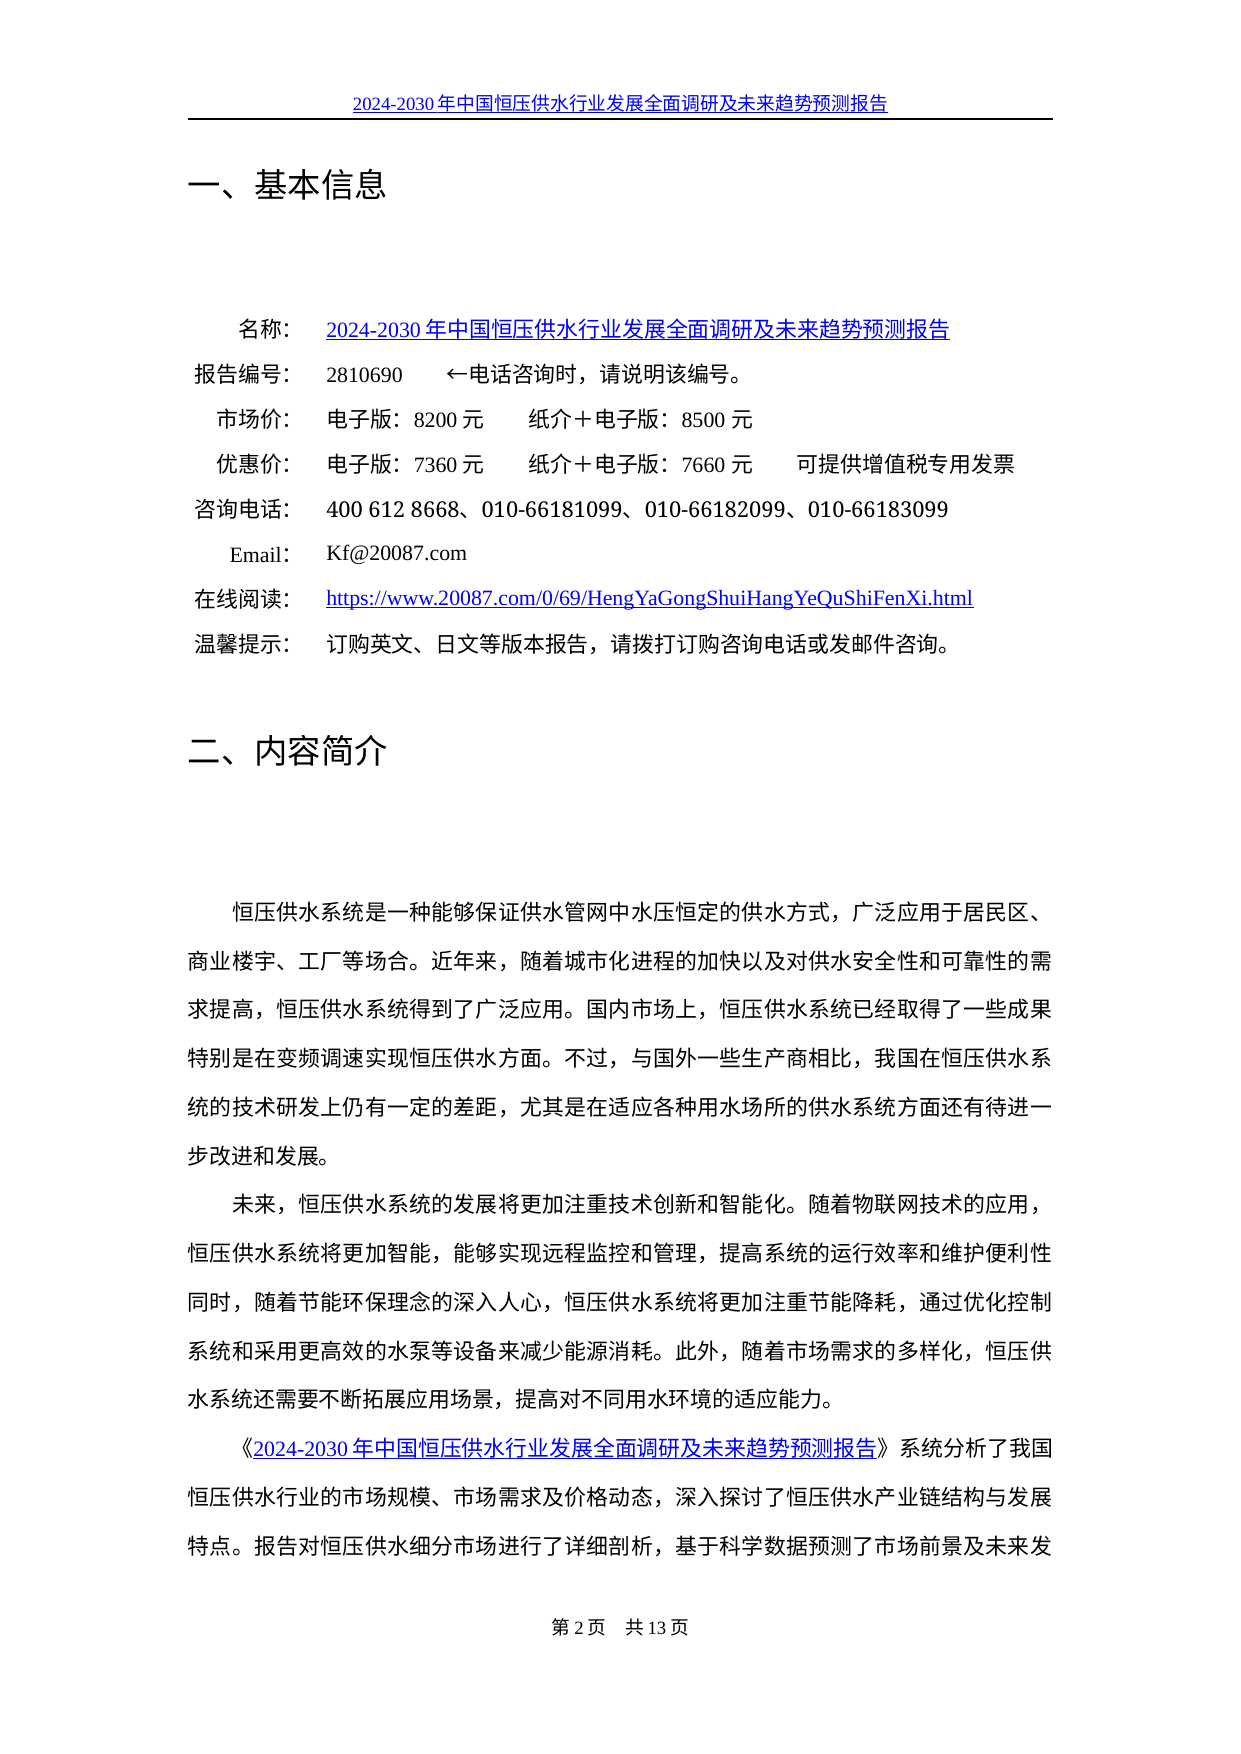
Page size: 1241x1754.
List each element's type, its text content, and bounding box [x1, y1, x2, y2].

table_cell Kf@20087.com [315, 537, 1073, 582]
table_cell 电子版：7360 元 纸介＋电子版：7660 元 可提供增值税专用发票 [315, 447, 1073, 492]
table_cell 2810690 ←电话咨询时，请说明该编号。 [315, 357, 1073, 402]
table_cell 在线阅读： [167, 582, 315, 627]
title 二、内容简介 [187, 717, 1053, 782]
table_cell 市场价： [167, 402, 315, 447]
table_header 2024-2030年中国恒压供水行业发展全面调研及未来趋势预测报告 [315, 312, 1073, 357]
title 一、基本信息 [187, 150, 1053, 215]
table_cell 温馨提示： [167, 627, 315, 672]
table_cell 400 612 8668、010-66181099、010-66182099、010-66183099 [315, 492, 1073, 537]
table_cell 优惠价： [167, 447, 315, 492]
table_cell 订购英文、日文等版本报告，请拨打订购咨询电话或发邮件咨询。 [315, 627, 1073, 672]
table_cell 电子版：8200 元 纸介＋电子版：8500 元 [315, 402, 1073, 447]
table_cell 咨询电话： [167, 492, 315, 537]
table_cell Email： [167, 537, 315, 582]
table_cell [315, 582, 1073, 627]
table_header 名称： [167, 312, 315, 357]
table_cell 报告编号： [167, 357, 315, 402]
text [187, 894, 1053, 1561]
